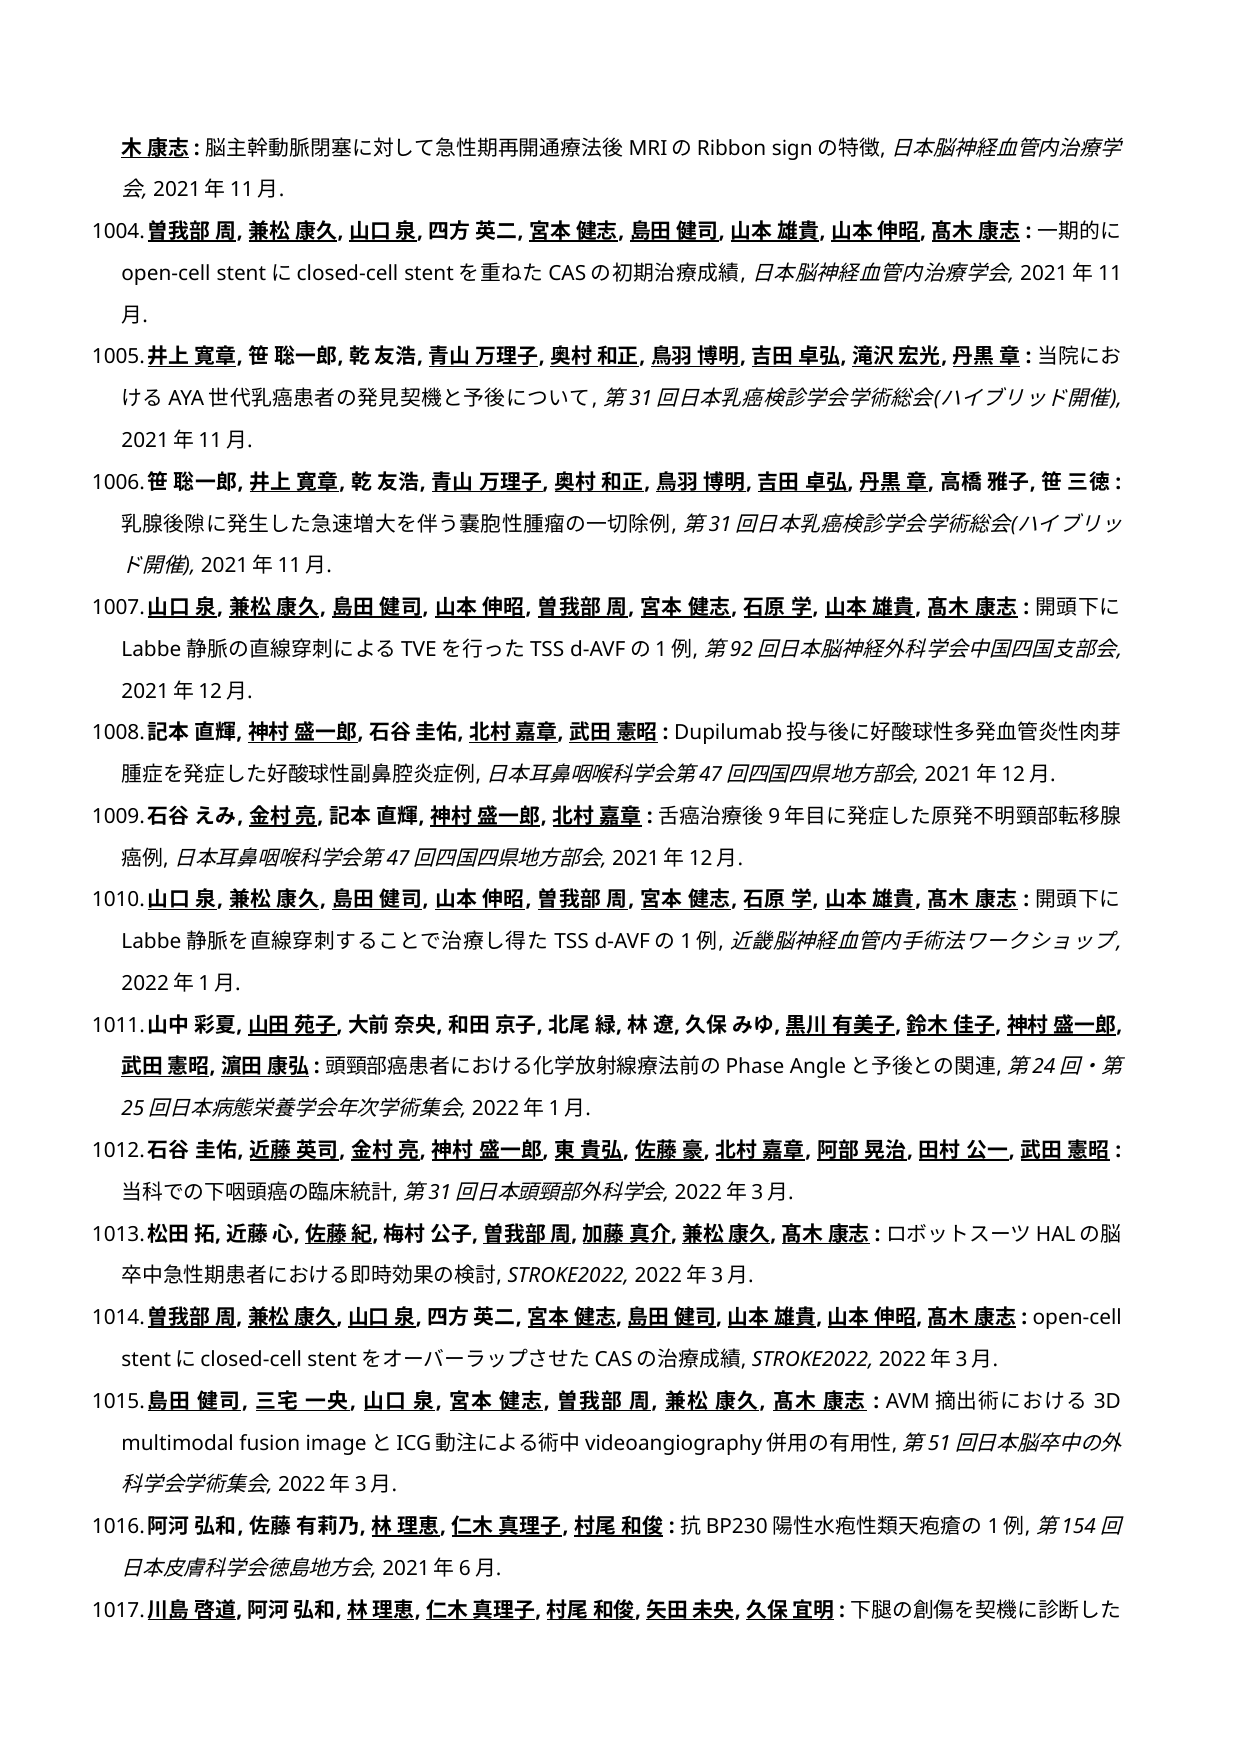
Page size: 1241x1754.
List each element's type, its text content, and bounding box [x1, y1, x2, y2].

list 記本 直輝, 神村 盛一郎, 石谷 圭佑, 北村 嘉章, 武田 憲昭 : Dupilumab投与後に好酸球性多発血管炎性肉芽腫症を発症した好酸球性副鼻腔炎症例, 日本耳鼻咽喉科学会第47回四国四県地方部会, 2021年12月. [92, 710, 1122, 793]
list 石谷 えみ, 金村 亮, 記本 直輝, 神村 盛一郎, 北村 嘉章 : 舌癌治療後9年目に発症した原発不明頸部転移腺癌例, 日本耳鼻咽喉科学会第47回四国四県地方部会, 2021年12月. [92, 793, 1122, 877]
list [92, 125, 1122, 209]
list 笹 聡一郎, 井上 寛章, 乾 友浩, 青山 万理子, 奥村 和正, 鳥羽 博明, 吉田 卓弘, 丹黒 章, 高橋 雅子, 笹 三徳 : 乳腺後隙に発生した急速増大を伴う嚢胞性腫瘤の一切除例, 第31回日本乳癌検診学会学術総会(ハイブリッド開催), 2021年11月. [92, 459, 1122, 584]
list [92, 1587, 1122, 1629]
list 石谷 圭佑, 近藤 英司, 金村 亮, 神村 盛一郎, 東 貴弘, 佐藤 豪, 北村 嘉章, 阿部 晃治, 田村 公一, 武田 憲昭 : 当科での下咽頭癌の臨床統計, 第31回日本頭頸部外科学会, 2022年3月. [92, 1128, 1122, 1211]
list 曽我部 周, 兼松 康久, 山口 泉, 四方 英二, 宮本 健志, 島田 健司, 山本 雄貴, 山本 伸昭, 髙木 康志 : 一期的にopen-cell stentにclosed-cell stentを重ねたCASの初期治療成績, 日本脳神経血管内治療学会, 2021年11月. [92, 209, 1122, 334]
list 井上 寛章, 笹 聡一郎, 乾 友浩, 青山 万理子, 奥村 和正, 鳥羽 博明, 吉田 卓弘, 滝沢 宏光, 丹黒 章 : 当院におけるAYA世代乳癌患者の発見契機と予後について, 第31回日本乳癌検診学会学術総会(ハイブリッド開催), 2021年11月. [92, 334, 1122, 459]
list 松田 拓, 近藤 心, 佐藤 紀, 梅村 公子, 曽我部 周, 加藤 真介, 兼松 康久, 髙木 康志 : ロボットスーツHALの脳卒中急性期患者における即時効果の検討, STROKE2022, 2022年3月. [92, 1211, 1122, 1295]
list 阿河 弘和, 佐藤 有莉乃, 林 理恵, 仁木 真理子, 村尾 和俊 : 抗BP230陽性水疱性類天疱瘡の1例, 第154回 日本皮膚科学会徳島地方会, 2021年6月. [92, 1503, 1122, 1587]
list 曽我部 周, 兼松 康久, 山口 泉, 四方 英二, 宮本 健志, 島田 健司, 山本 雄貴, 山本 伸昭, 髙木 康志 : open-cell stentにclosed-cell stentをオーバーラップさせたCASの治療成績, STROKE2022, 2022年3月. [92, 1295, 1122, 1378]
list 山中 彩夏, 山田 苑子, 大前 奈央, 和田 京子, 北尾 緑, 林 遼, 久保 みゆ, 黒川 有美子, 鈴木 佳子, 神村 盛一郎, 武田 憲昭, 濵田 康弘 : 頭頸部癌患者における化学放射線療法前のPhase Angleと予後との関連, 第24回・第25回日本病態栄養学会年次学術集会, 2022年1月. [92, 1002, 1122, 1128]
list 山口 泉, 兼松 康久, 島田 健司, 山本 伸昭, 曽我部 周, 宮本 健志, 石原 学, 山本 雄貴, 髙木 康志 : 開頭下にLabbe静脈を直線穿刺することで治療し得たTSS d-AVFの1例, 近畿脳神経血管内手術法ワークショップ, 2022年1月. [92, 877, 1122, 1002]
list 山口 泉, 兼松 康久, 島田 健司, 山本 伸昭, 曽我部 周, 宮本 健志, 石原 学, 山本 雄貴, 髙木 康志 : 開頭下にLabbe静脈の直線穿刺によるTVEを行ったTSS d-AVFの1例, 第92回日本脳神経外科学会中国四国支部会, 2021年12月. [92, 584, 1122, 710]
list 島田 健司, 三宅 一央, 山口 泉, 宮本 健志, 曽我部 周, 兼松 康久, 髙木 康志 : AVM摘出術における3D multimodal fusion imageとICG動注による術中videoangiography併用の有用性, 第51回日本脳卒中の外科学会学術集会, 2022年3月. [92, 1378, 1122, 1503]
